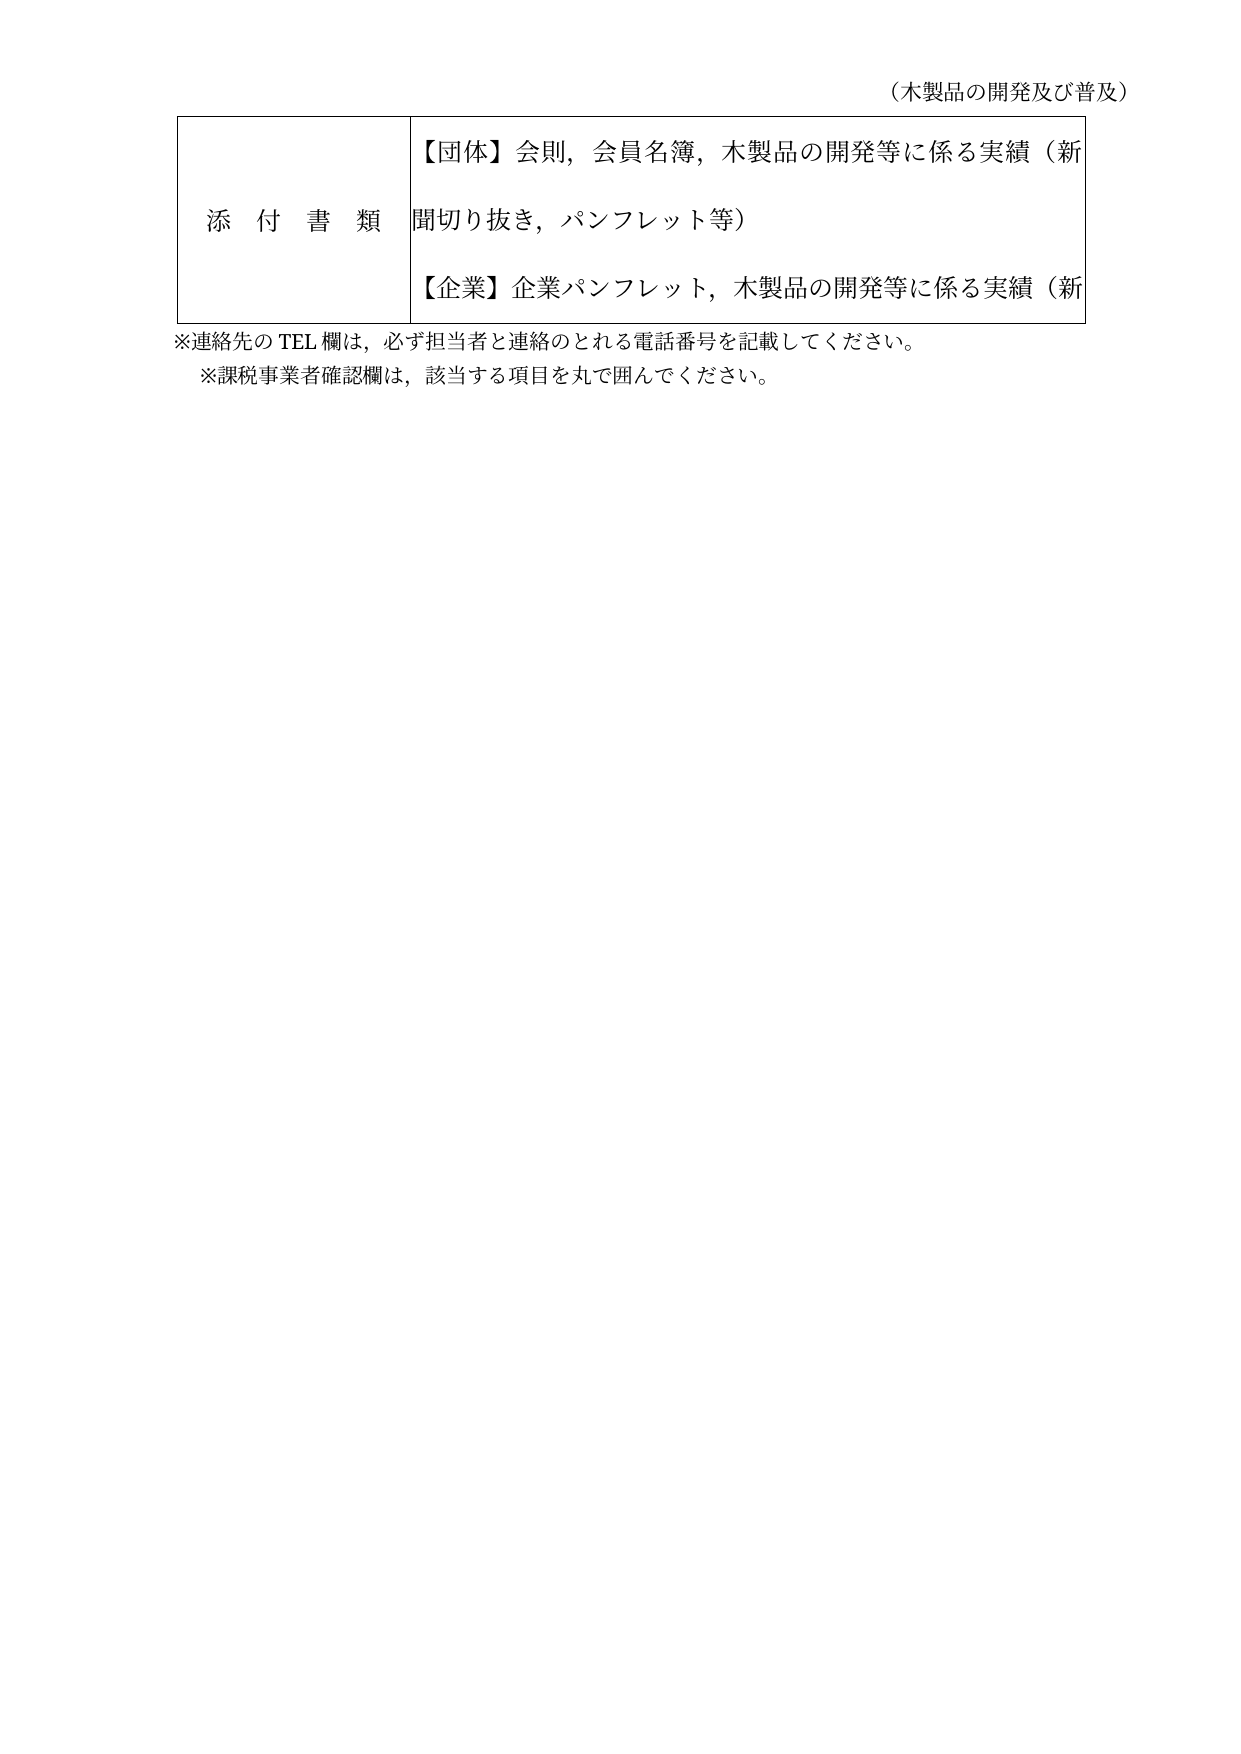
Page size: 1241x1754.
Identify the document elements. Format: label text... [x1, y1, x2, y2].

table_cell 添 付 書 類 [178, 117, 410, 323]
table_cell 【団体】会則，会員名簿，木製品の開発等に係る実績（新聞切り抜き，パンフレット等） 【企業】企業パンフレット，木製品の開発等に係る実績（新聞切り抜き，パンフレット等） 【学校】学校パンフレット，木製品の開発等に係る実績（新聞切り抜き，パンフレット等） [411, 117, 1085, 323]
text ※連絡先のTEL欄は，必ず担当者と連絡のとれる電話番号を記載してください。 [148, 324, 1140, 358]
text ※課税事業者確認欄は，該当する項目を丸で囲んでください。 [148, 358, 1140, 392]
